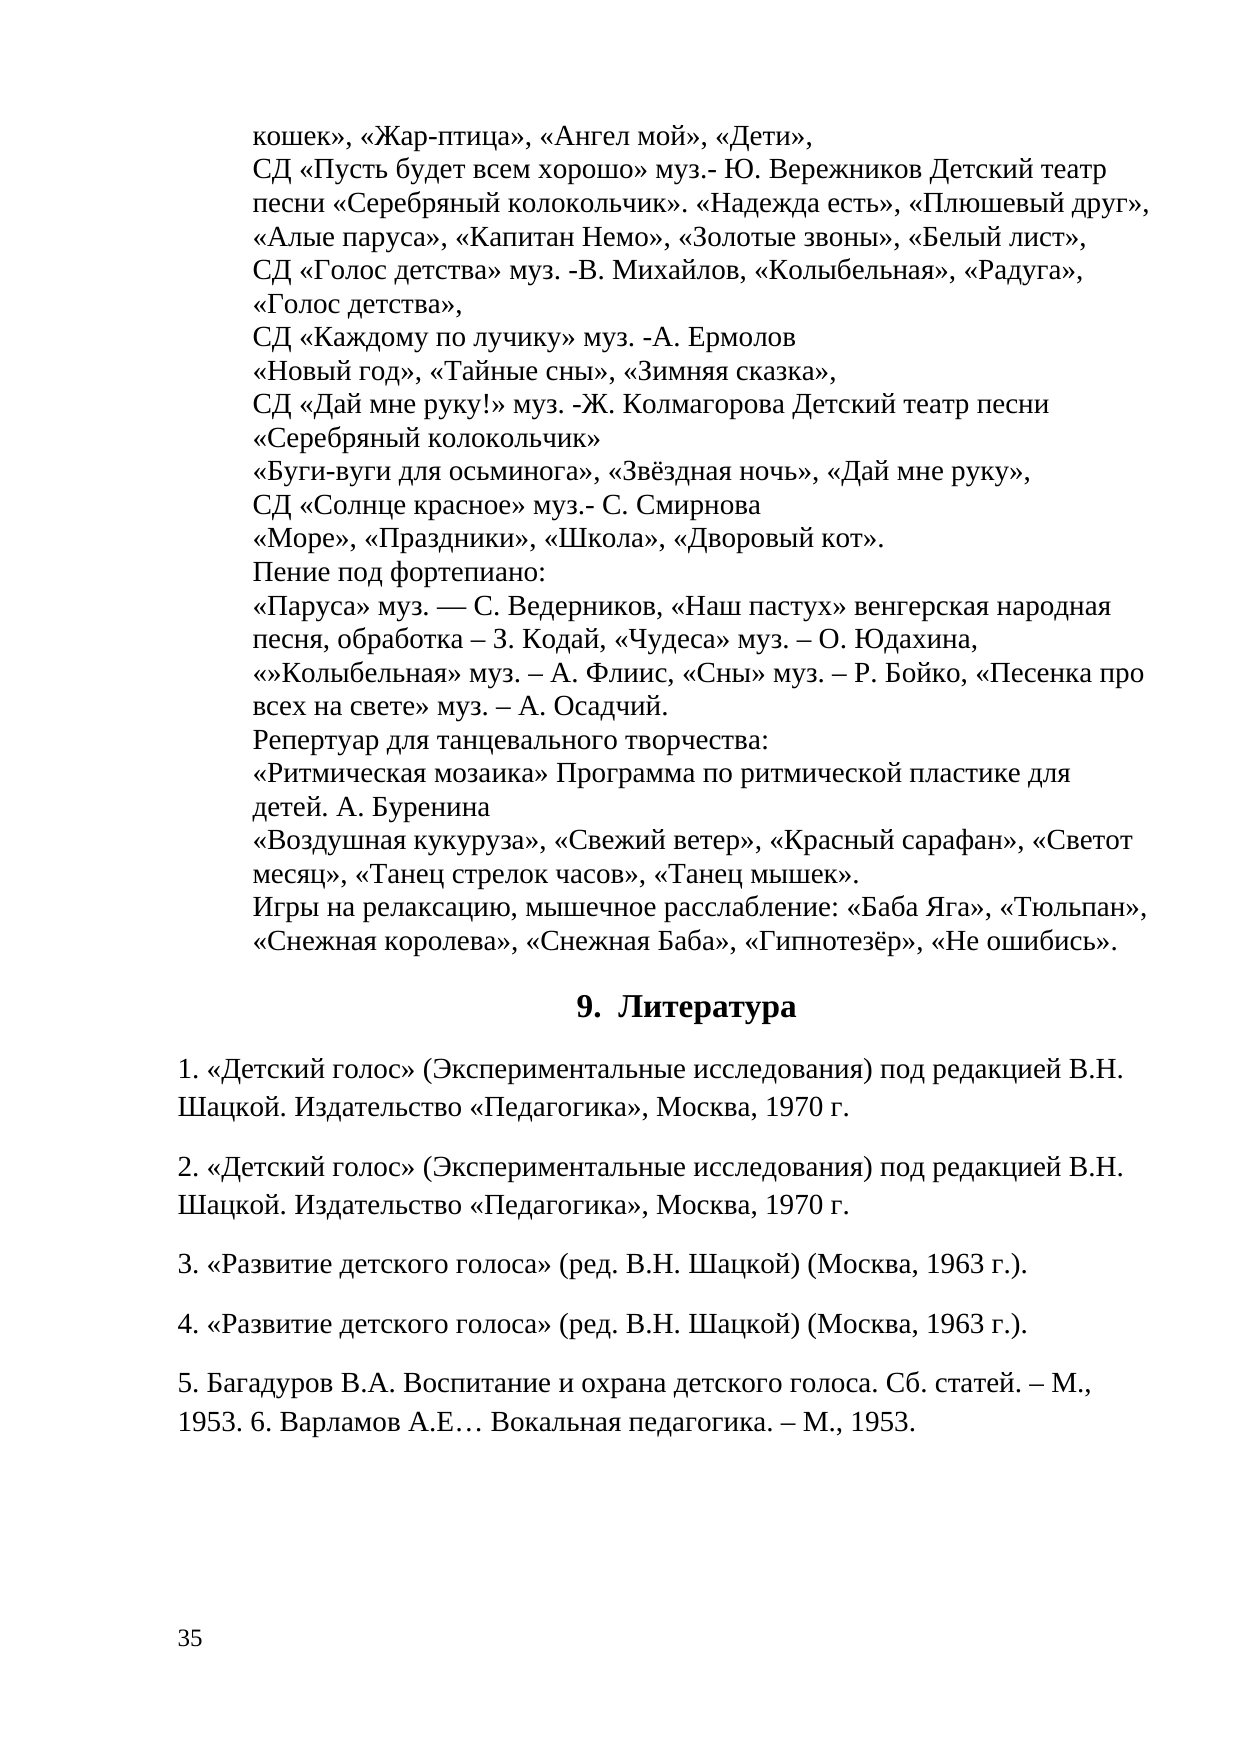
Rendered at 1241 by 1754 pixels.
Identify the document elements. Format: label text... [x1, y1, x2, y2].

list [252, 118, 1152, 957]
text 2. «Детский голос» (Экспериментальные исследования) под редакцией В.Н. Шацкой. Издательство «Педагогика», Москва, 1970 г. [177, 1149, 1152, 1221]
text 3. «Развитие детского голоса» (ред. В.Н. Шацкой) (Москва, 1963 г.). [177, 1247, 1152, 1280]
text 9. Литература [207, 986, 1152, 1024]
text 5. Багадуров В.А. Воспитание и охрана детского голоса. Сб. статей. – М., 1953. 6. Варламов А.Е… Вокальная педагогика. – М., 1953. [177, 1365, 1152, 1437]
text 4. «Развитие детского голоса» (ред. В.Н. Шацкой) (Москва, 1963 г.). [177, 1306, 1152, 1339]
text 1. «Детский голос» (Экспериментальные исследования) под редакцией В.Н. Шацкой. Издательство «Педагогика», Москва, 1970 г. [177, 1051, 1152, 1123]
